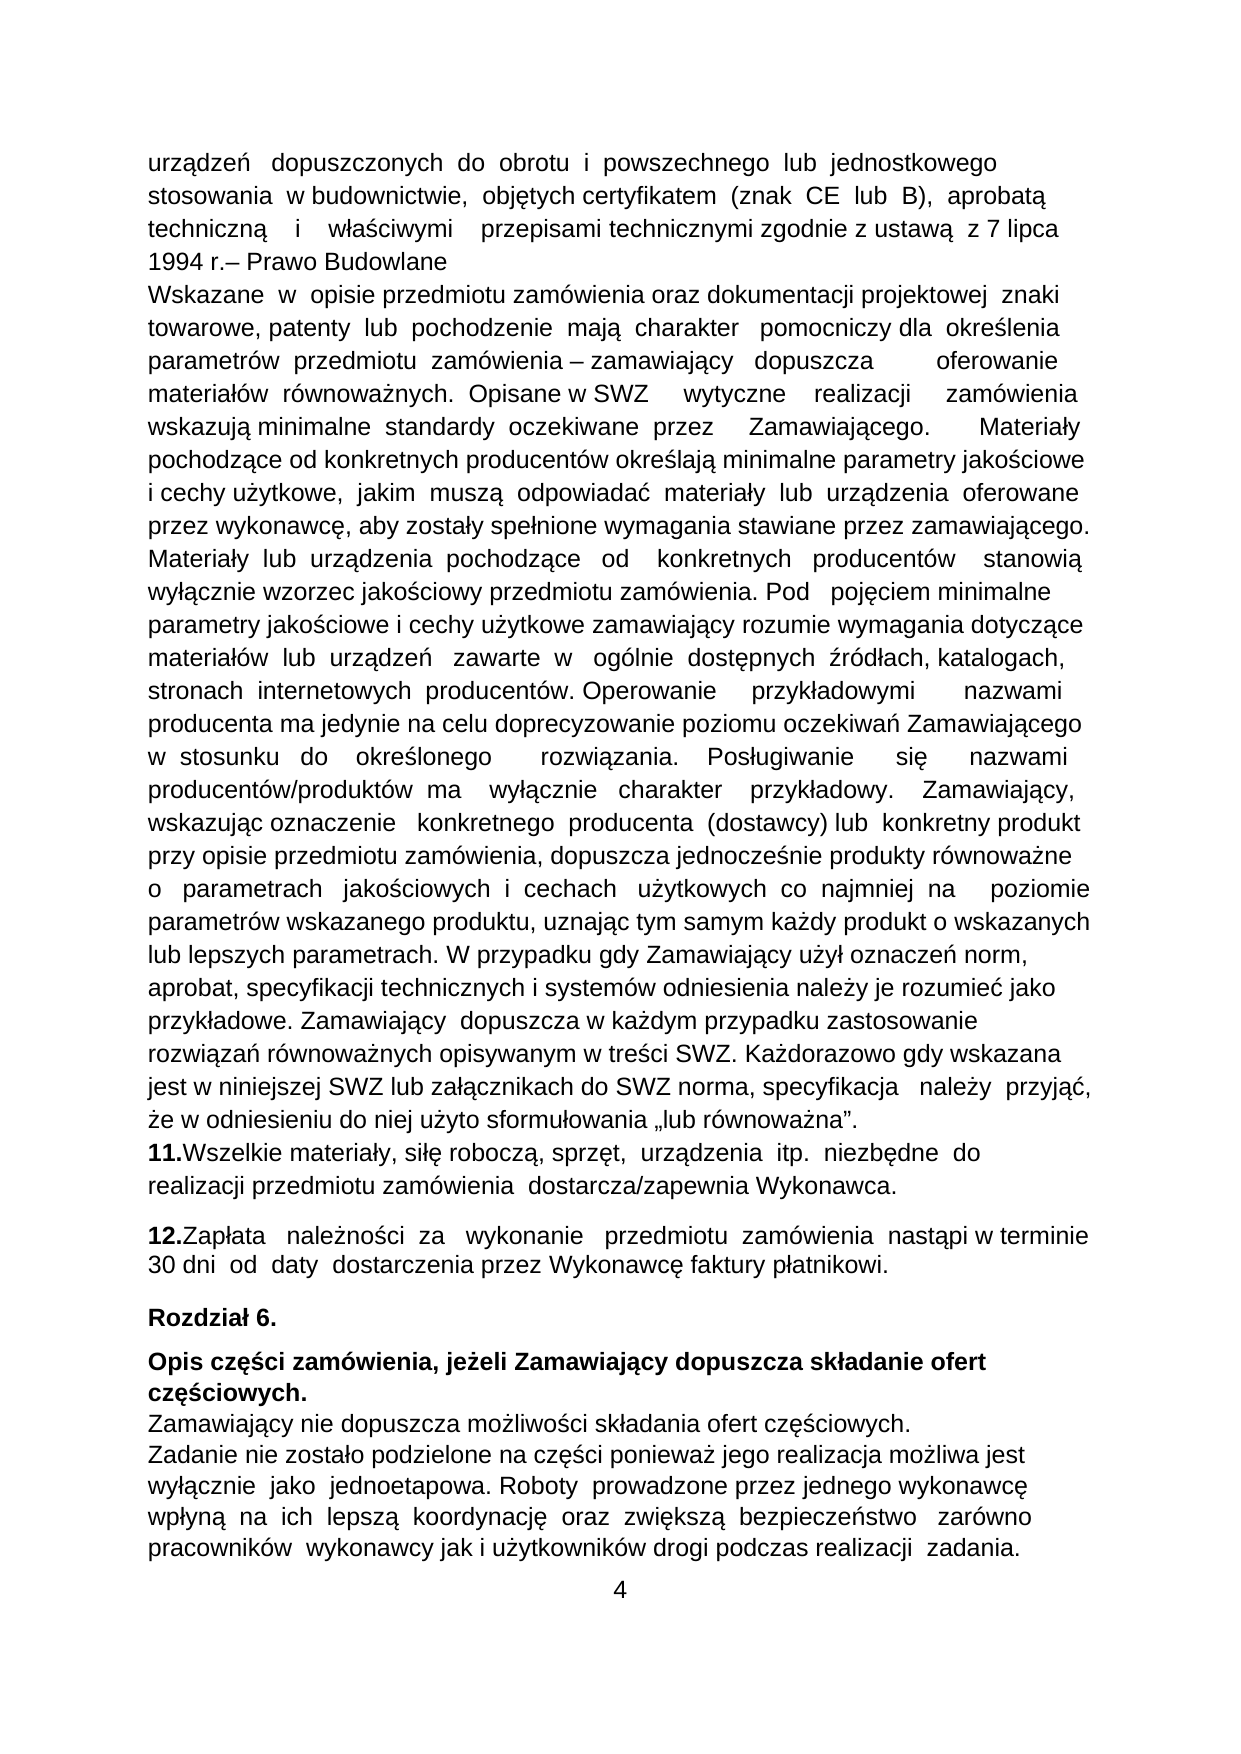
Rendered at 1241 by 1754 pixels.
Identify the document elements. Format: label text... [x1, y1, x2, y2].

text Opis części zamówienia, jeżeli Zamawiający dopuszcza składanie ofert częściowych. Zamawiający nie dopuszcza możliwości składania ofert częściowych. Zadanie nie zostało podzielone na części ponieważ jego realizacja możliwa jest wyłącznie jako jednoetapowa. Roboty prowadzone przez jednego wykonawcę wpłyną na ich lepszą koordynację oraz zwiększą bezpieczeństwo zarówno pracowników wykonawcy jak i użytkowników drogi podczas realizacji zadania. [148, 1347, 1093, 1562]
subtitle Rozdział 6. [148, 1303, 1093, 1332]
text 12.Zapłata należności za wykonanie przedmiotu zamówienia nastąpi w terminie 30 dni od daty dostarczenia przez Wykonawcę faktury płatnikowi. [148, 1221, 1093, 1278]
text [148, 148, 1093, 1200]
